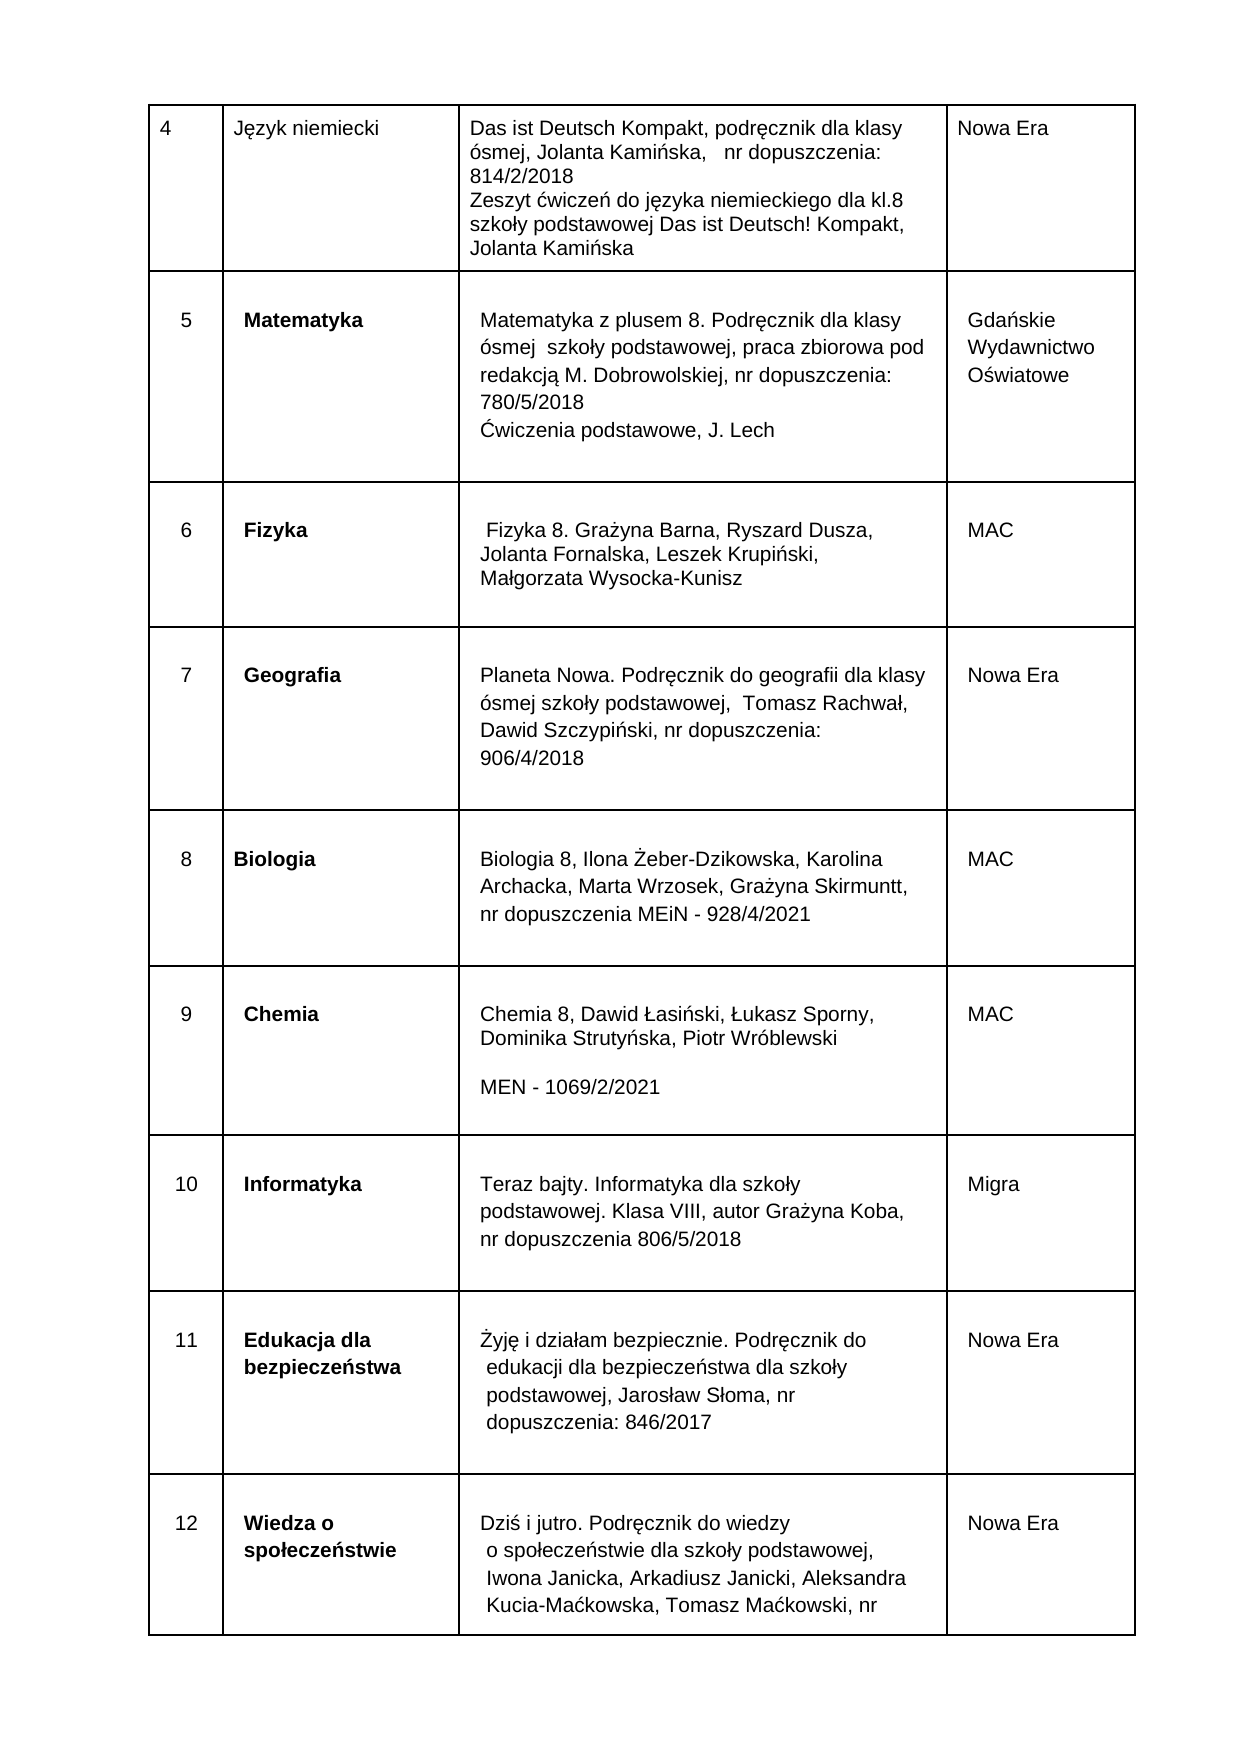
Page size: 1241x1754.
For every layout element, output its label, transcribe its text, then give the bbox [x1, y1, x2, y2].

table_cell Chemia [224, 967, 458, 1134]
table_cell Język niemiecki [224, 106, 458, 270]
table_cell Matematyka [224, 272, 458, 481]
table_cell Migra [948, 1136, 1134, 1290]
table_cell 8 [150, 811, 222, 964]
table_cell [460, 1475, 946, 1634]
table_cell Matematyka z plusem 8. Podręcznik dla klasy ósmej szkoły podstawowej, praca zbiorowa pod redakcją M. Dobrowolskiej, nr dopuszczenia: 780/5/2018 Ćwiczenia podstawowe, J. Lech [460, 272, 946, 481]
table_cell Nowa Era [948, 106, 1134, 270]
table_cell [224, 1475, 458, 1634]
table_cell Biologia [224, 811, 458, 964]
table_cell Gdańskie Wydawnictwo Oświatowe [948, 272, 1134, 481]
table_cell Nowa Era [948, 1292, 1134, 1473]
table_cell 9 [150, 967, 222, 1134]
table_cell Fizyka 8. Grażyna Barna, Ryszard Dusza, Jolanta Fornalska, Leszek Krupiński, Małgorzata Wysocka-Kunisz [460, 483, 946, 626]
table_cell Teraz bajty. Informatyka dla szkoły podstawowej. Klasa VIII, autor Grażyna Koba, nr dopuszczenia 806/5/2018 [460, 1136, 946, 1290]
table_cell 5 [150, 272, 222, 481]
table_cell Planeta Nowa. Podręcznik do geografii dla klasy ósmej szkoły podstawowej, Tomasz Rachwał, Dawid Szczypiński, nr dopuszczenia: 906/4/2018 [460, 628, 946, 809]
table_cell Chemia 8, Dawid Łasiński, Łukasz Sporny, Dominika Strutyńska, Piotr Wróblewski MEN - 1069/2/2021 [460, 967, 946, 1134]
table_cell MAC [948, 483, 1134, 626]
table_cell 6 [150, 483, 222, 626]
table_cell Edukacja dla bezpieczeństwa [224, 1292, 458, 1473]
table_cell Das ist Deutsch Kompakt, podręcznik dla klasy ósmej, Jolanta Kamińska, nr dopuszczenia: 814/2/2018 Zeszyt ćwiczeń do języka niemieckiego dla kl.8 szkoły podstawowej Das ist Deutsch! Kompakt, Jolanta Kamińska [460, 106, 946, 270]
table_cell 7 [150, 628, 222, 809]
table_cell Nowa Era [948, 1475, 1134, 1634]
table_cell MAC [948, 811, 1134, 964]
table_cell 12 [150, 1475, 222, 1634]
table_cell MAC [948, 967, 1134, 1134]
table_cell Żyję i działam bezpiecznie. Podręcznik do edukacji dla bezpieczeństwa dla szkoły podstawowej, Jarosław Słoma, nr dopuszczenia: 846/2017 [460, 1292, 946, 1473]
table_cell 10 [150, 1136, 222, 1290]
table_cell 4 [150, 106, 222, 270]
table_cell Fizyka [224, 483, 458, 626]
table_cell Informatyka [224, 1136, 458, 1290]
table_cell 11 [150, 1292, 222, 1473]
table_cell Biologia 8, Ilona Żeber-Dzikowska, Karolina Archacka, Marta Wrzosek, Grażyna Skirmuntt, nr dopuszczenia MEiN - 928/4/2021 [460, 811, 946, 964]
table_cell Geografia [224, 628, 458, 809]
table_cell Nowa Era [948, 628, 1134, 809]
